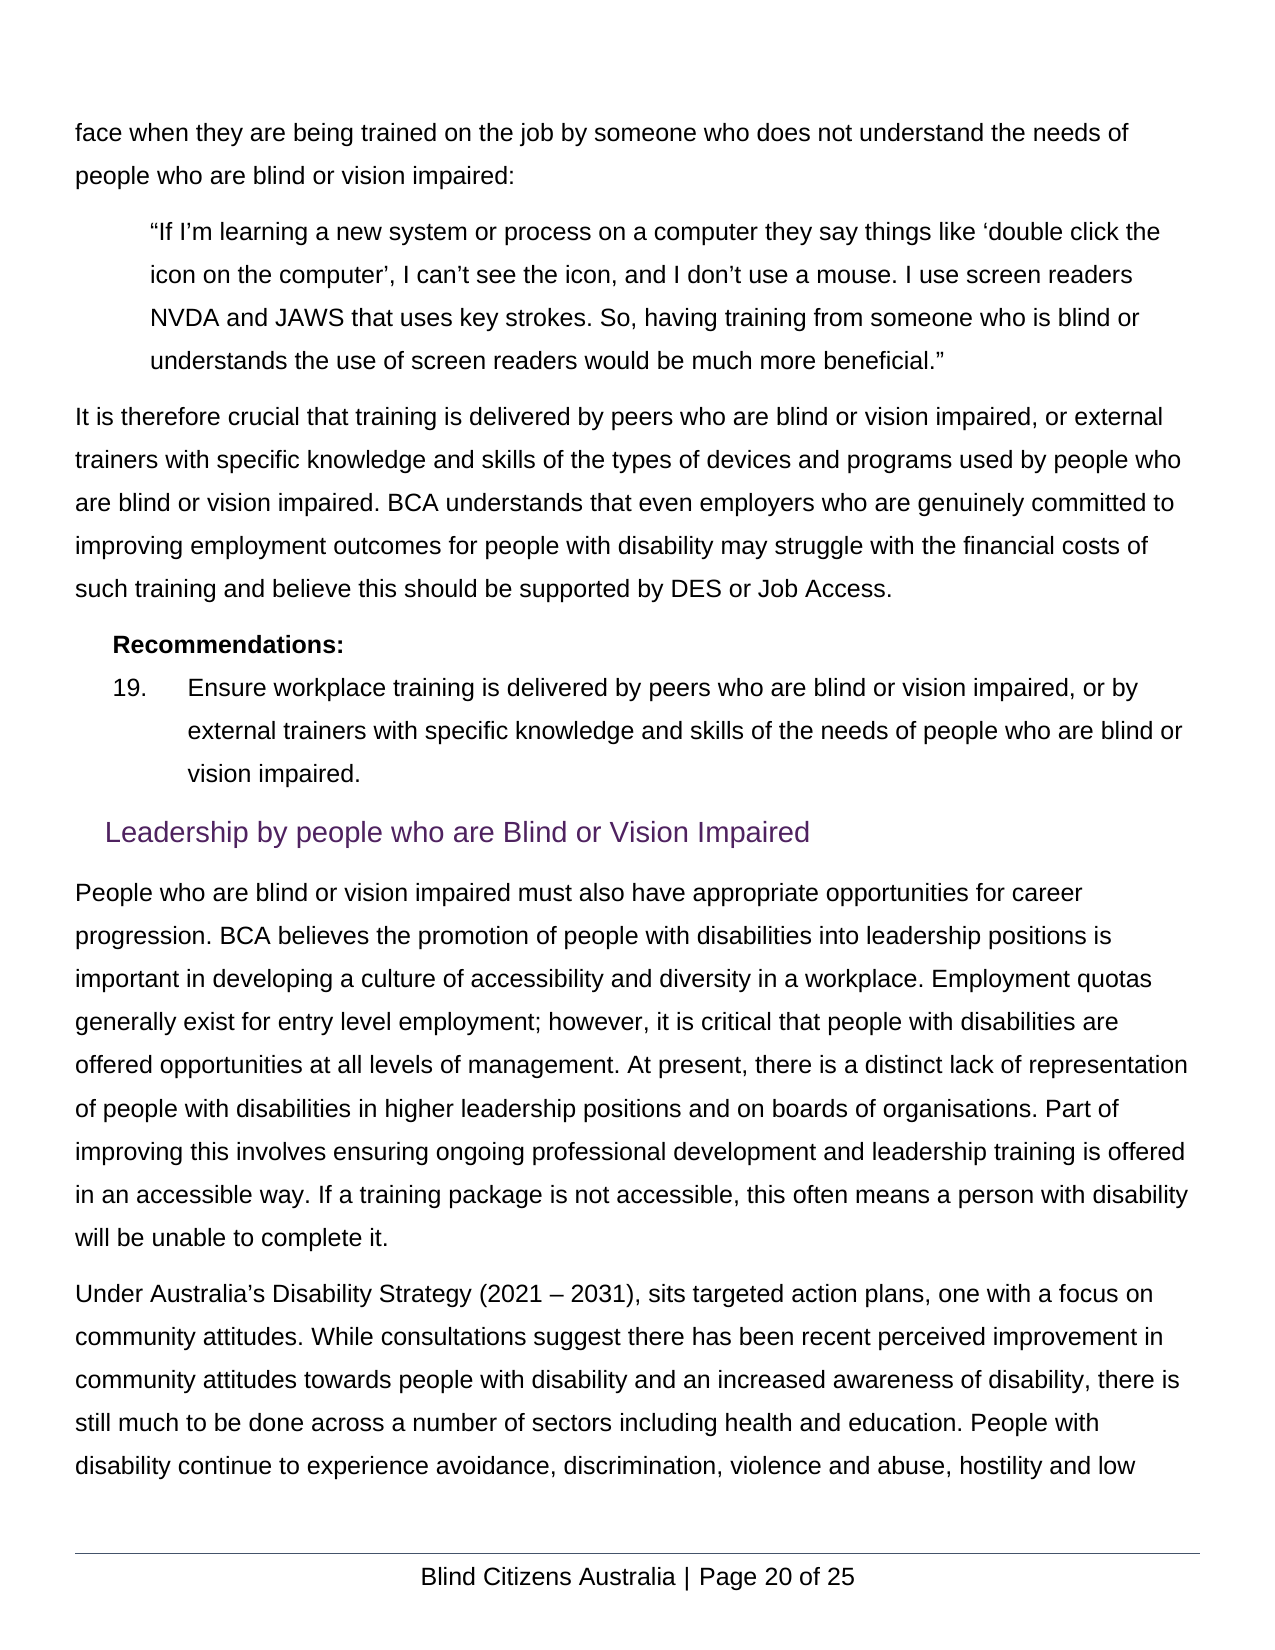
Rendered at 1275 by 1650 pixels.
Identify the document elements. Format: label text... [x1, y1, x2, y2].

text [75, 1278, 1200, 1480]
list Ensure workplace training is delivered by peers who are blind or vision impaired, or by external trainers with specific knowledge and skills of the needs of people who are blind or vision impaired. [112, 673, 1200, 788]
text It is therefore crucial that training is delivered by peers who are blind or vision impaired, or external trainers with specific knowledge and skills of the types of devices and programs used by people who are blind or vision impaired. BCA understands that even employers who are genuinely committed to improving employment outcomes for people with disability may struggle with the financial costs of such training and believe this should be supported by DES or Job Access. [75, 402, 1200, 603]
subtitle Leadership by people who are Blind or Vision Impaired [104, 815, 1200, 849]
text People who are blind or vision impaired must also have appropriate opportunities for career progression. BCA believes the promotion of people with disabilities into leadership positions is important in developing a culture of accessibility and diversity in a workplace. Employment quotas generally exist for entry level employment; however, it is critical that people with disabilities are offered opportunities at all levels of management. At present, there is a distinct lack of representation of people with disabilities in higher leadership positions and on boards of organisations. Part of improving this involves ensuring ongoing professional development and leadership training is offered in an accessible way. If a training package is not accessible, this often means a person with disability will be unable to complete it. [75, 878, 1200, 1252]
text “If I’m learning a new system or process on a computer they say things like ‘double click the icon on the computer’, I can’t see the icon, and I don’t use a mouse. I use screen readers NVDA and JAWS that uses key strokes. So, having training from someone who is blind or understands the use of screen readers would be much more beneficial.” [150, 217, 1200, 375]
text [75, 118, 1200, 190]
text Recommendations: [112, 630, 1200, 659]
